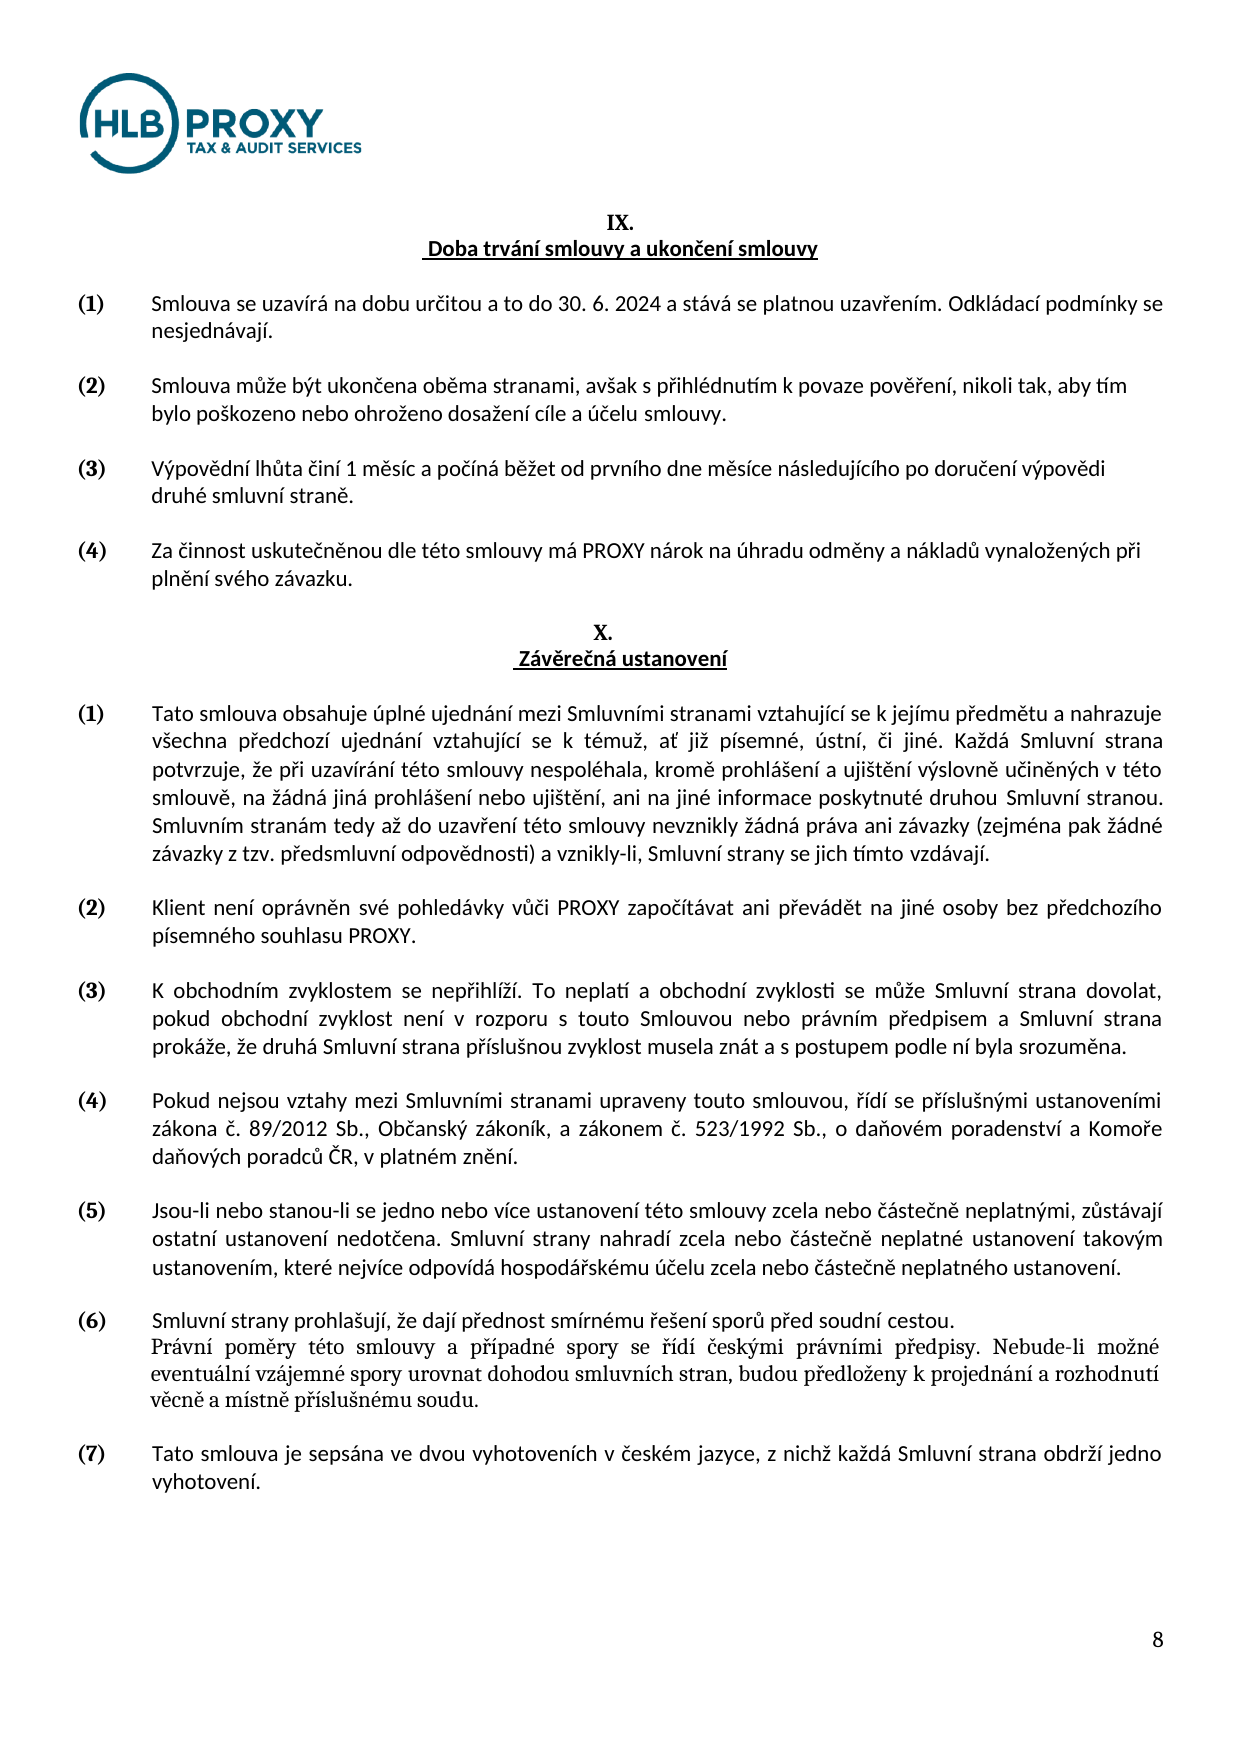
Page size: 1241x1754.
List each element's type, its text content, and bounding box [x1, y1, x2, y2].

list Smluvní strany prohlašují, že dají přednost smírnému řešení sporů před soudní cestou. [77, 1307, 1176, 1334]
list K obchodním zvyklostem se nepřihlíží. To neplatí a obchodní zvyklosti se může Smluvní strana dovolat, pokud obchodní zvyklost není v rozporu s touto Smlouvou nebo právním předpisem a Smluvní strana prokáže, že druhá Smluvní strana příslušnou zvyklost musela znát a s postupem podle ní byla srozuměna. [77, 976, 1164, 1060]
subtitle X. [354, 619, 852, 646]
list Klient není oprávněn své pohledávky vůči PROXY započítávat ani převádět na jiné osoby bez předchozího písemného souhlasu PROXY. [77, 893, 1163, 949]
picture [79, 80, 171, 174]
list Pokud nejsou vztahy mezi Smluvními stranami upraveny touto smlouvou, řídí se příslušnými ustanoveními zákona č. 89/2012 Sb., Občanský zákoník, a zákonem č. 523/1992 Sb., o daňovém poradenství a Komoře daňových poradců ČR, v platném znění. [77, 1086, 1164, 1170]
list Smlouva se uzavírá na dobu určitou a to do 30. 6. 2024 a stává se platnou uzavřením. Odkládací podmínky se nesjednávají. [77, 289, 1164, 345]
list Smlouva může být ukončena oběma stranami, avšak s přihlédnutím k povaze pověření, nikoli tak, aby tím bylo poškozeno nebo ohroženo dosažení cíle a účelu smlouvy. [77, 371, 1164, 427]
subtitle IX. [388, 209, 852, 236]
list Tato smlouva je sepsána ve dvou vyhotoveních v českém jazyce, z nichž každá Smluvní strana obdrží jedno vyhotovení. [77, 1439, 1164, 1495]
picture [138, 73, 362, 174]
picture [79, 73, 121, 115]
list Výpovědní lhůta činí 1 měsíc a počíná běžet od prvního dne měsíce následujícího po doručení výpovědi druhé smluvní straně. [77, 454, 1163, 510]
list Tato smlouva obsahuje úplné ujednání mezi Smluvními stranami vztahující se k jejímu předmětu a nahrazuje všechna předchozí ujednání vztahující se k témuž, ať již písemné, ústní, či jiné. Každá Smluvní strana potvrzuje, že při uzavírání této smlouvy nespoléhala, kromě prohlášení a ujištění výslovně učiněných v této smlouvě, na žádná jiná prohlášení nebo ujištění, ani na jiné informace poskytnuté druhou Smluvní stranou. Smluvním stranám tedy až do uzavření této smlouvy nevznikly žádná práva ani závazky (zejména pak žádné závazky z tzv. předsmluvní odpovědnosti) a vznikly-li, Smluvní strany se jich tímto vzdávají. [77, 699, 1164, 867]
text Právní poměry této smlouvy a případné spory se řídí českými právními předpisy. Nebude-li možné eventuální vzájemné spory urovnat dohodou smluvních stran, budou předloženy k projednání a rozhodnutí věcně a místně příslušnému soudu. [151, 1334, 1161, 1413]
list Jsou-li nebo stanou-li se jedno nebo více ustanovení této smlouvy zcela nebo částečně neplatnými, zůstávají ostatní ustanovení nedotčena. Smluvní strany nahradí zcela nebo částečně neplatné ustanovení takovým ustanovením, které nejvíce odpovídá hospodářskému účelu zcela nebo částečně neplatného ustanovení. [77, 1197, 1164, 1281]
text Doba trvání smlouvy a ukončení smlouvy [64, 236, 1176, 262]
text Závěrečná ustanovení [65, 646, 1176, 672]
list Za činnost uskutečněnou dle této smlouvy má PROXY nárok na úhradu odměny a nákladů vynaložených při plnění svého závazku. [77, 536, 1163, 592]
